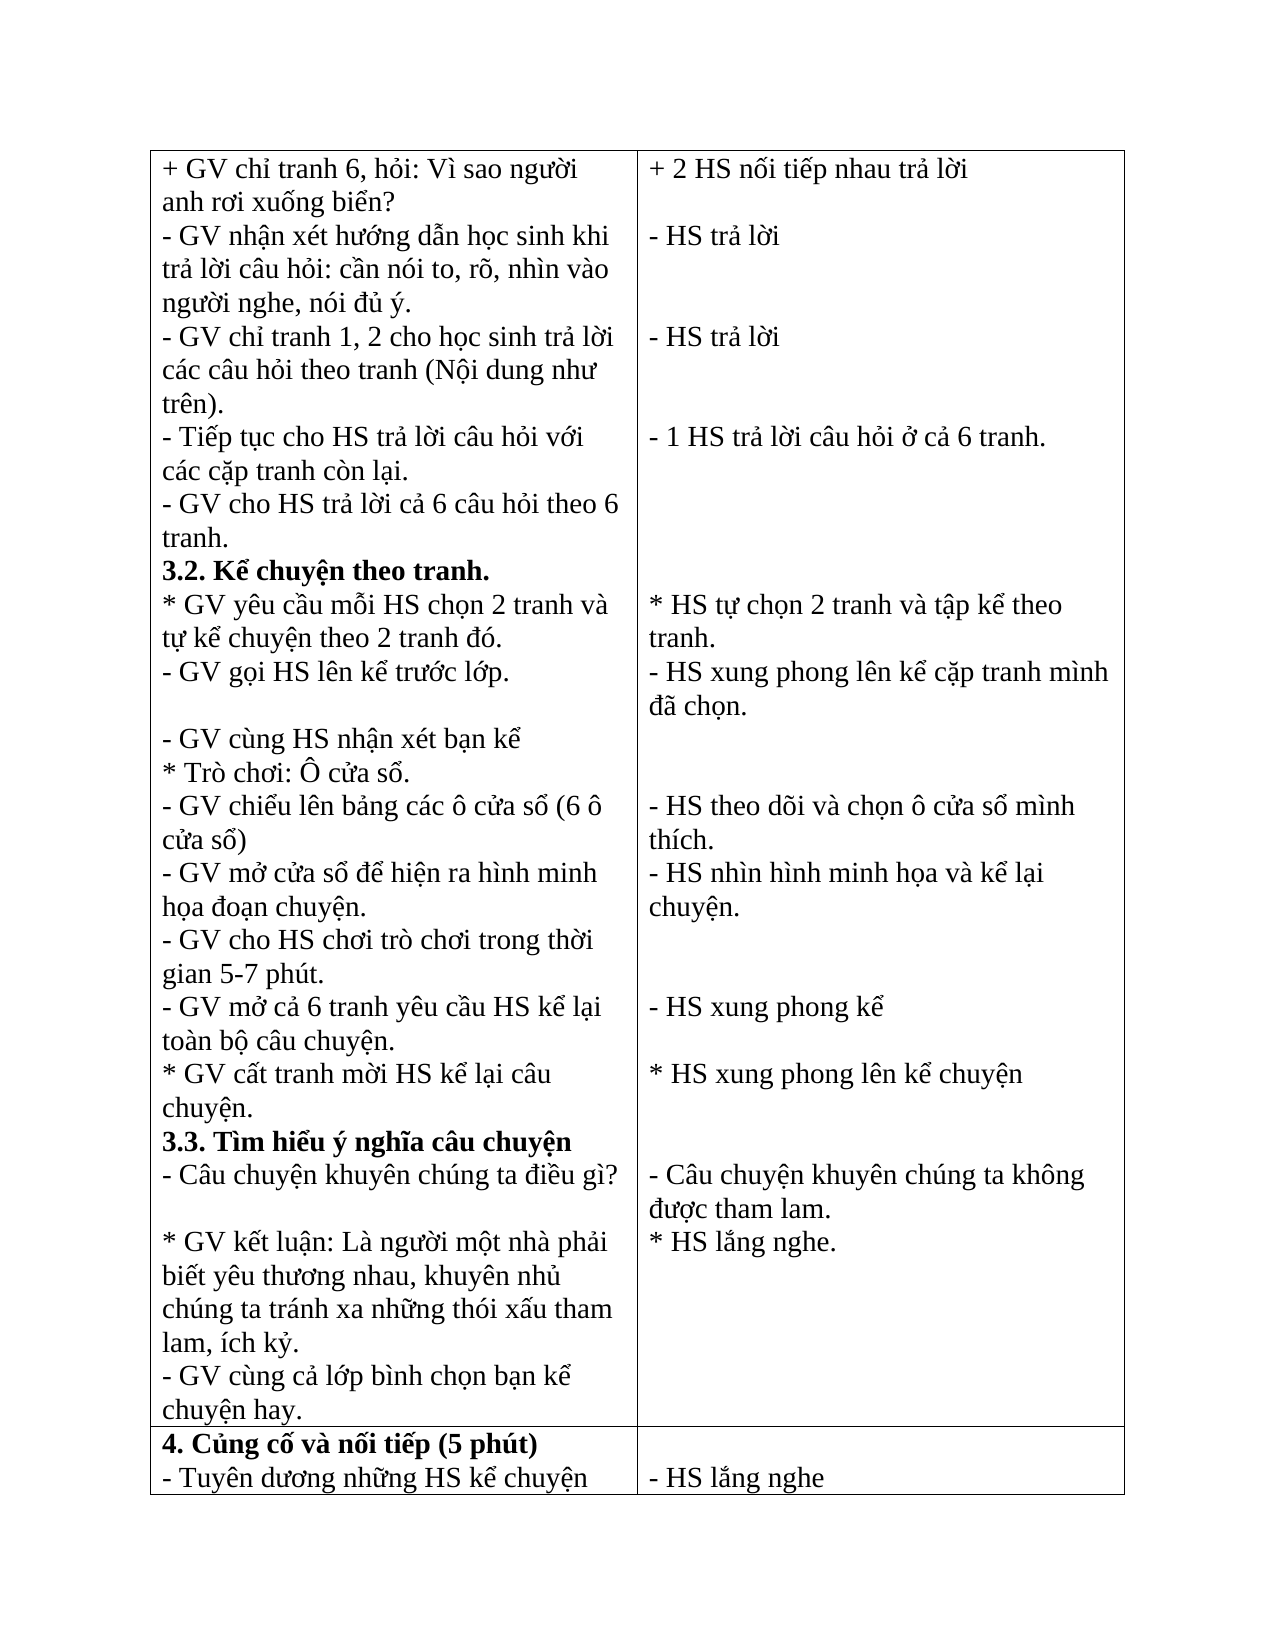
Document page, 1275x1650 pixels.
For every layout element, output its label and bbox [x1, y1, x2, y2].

table_cell [638, 1427, 1124, 1494]
table_cell [151, 151, 637, 1426]
table_cell [151, 1427, 637, 1494]
table_cell [638, 151, 1124, 1426]
